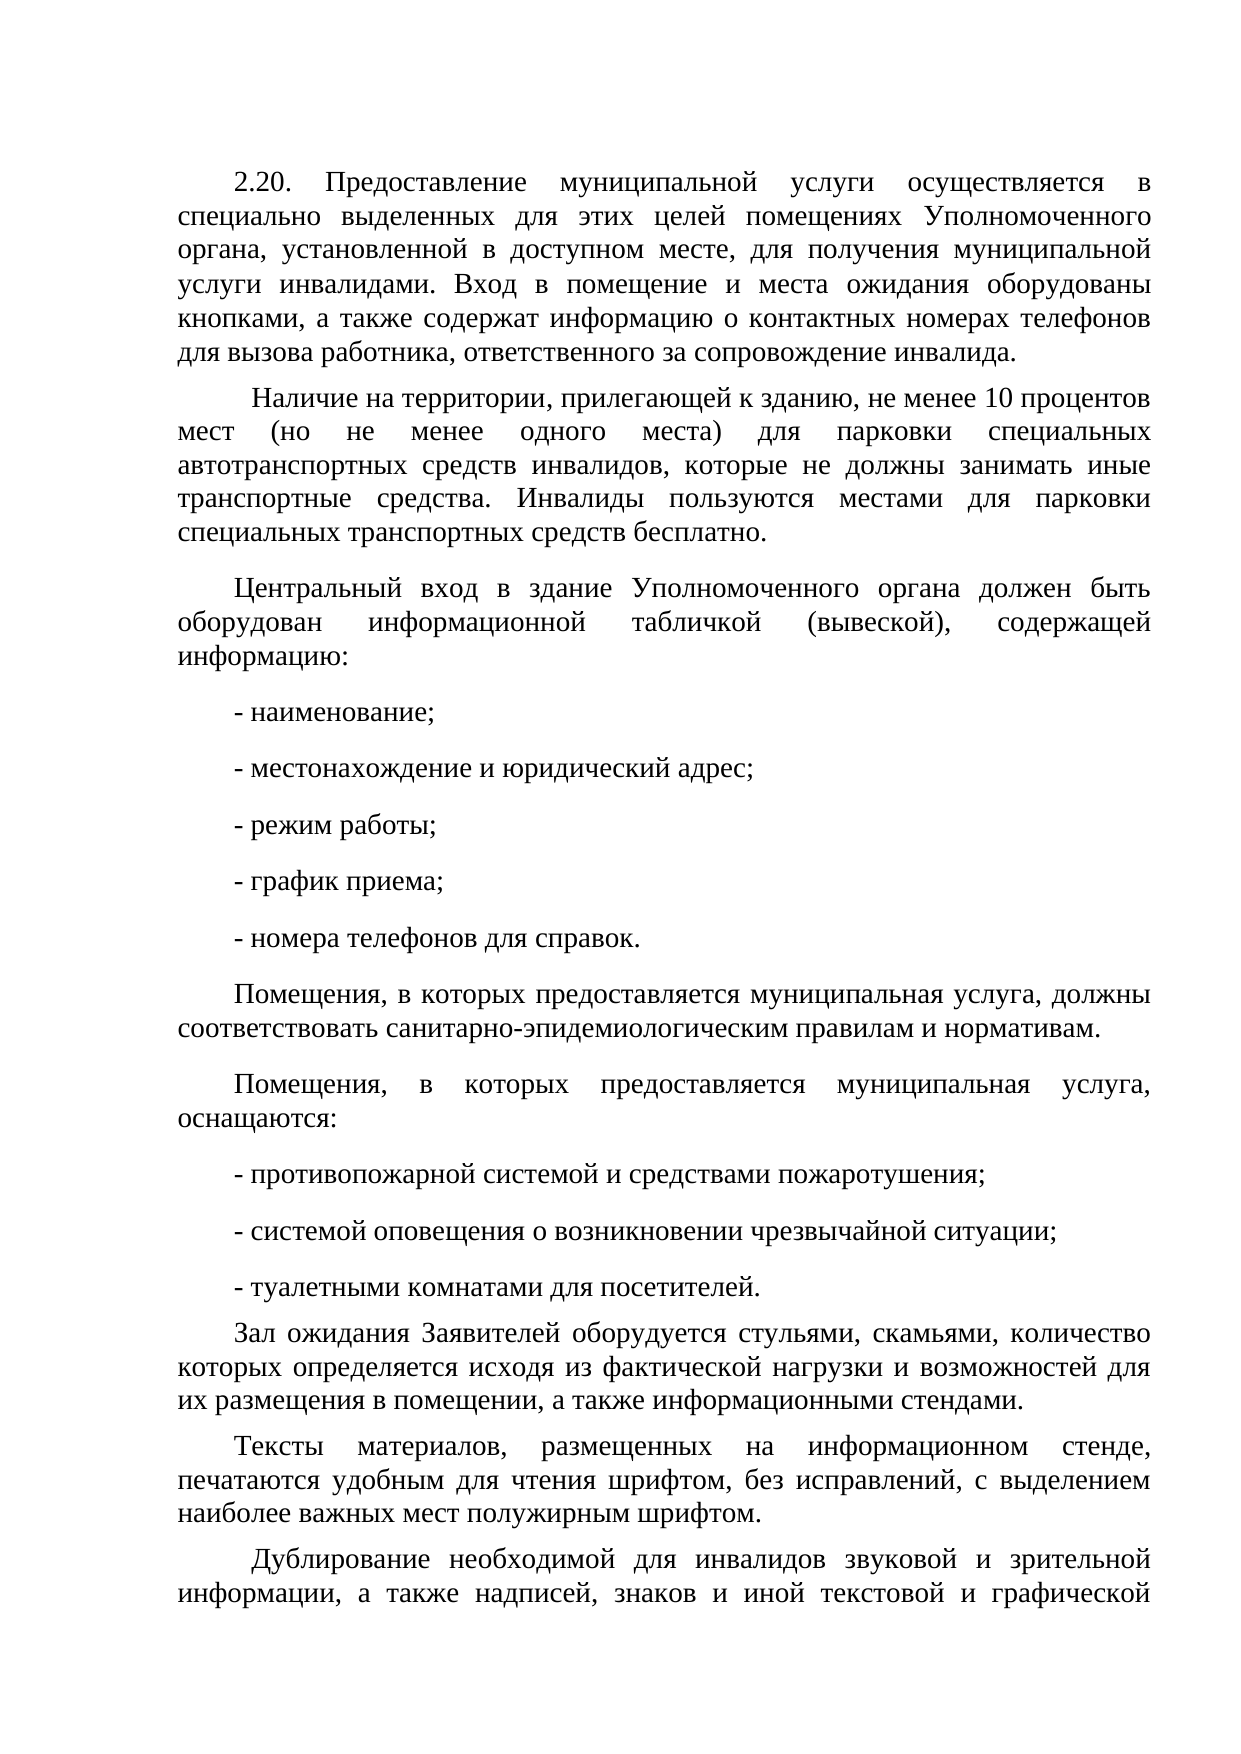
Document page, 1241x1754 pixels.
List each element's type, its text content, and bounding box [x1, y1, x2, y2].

text Центральный вход в здание Уполномоченного органа должен быть оборудован информационной табличкой (вывеской), содержащей информацию: [177, 571, 1152, 671]
text - график приема; [177, 863, 1152, 897]
text - системой оповещения о возникновении чрезвычайной ситуации; [177, 1213, 1152, 1246]
text - номера телефонов для справок. [177, 920, 1152, 953]
text - туалетными комнатами для посетителей. [177, 1269, 1152, 1303]
text Помещения, в которых предоставляется муниципальная услуга, оснащаются: [177, 1066, 1152, 1133]
text Тексты материалов, размещенных на информационном стенде, печатаются удобным для чтения шрифтом, без исправлений, с выделением наиболее важных мест полужирным шрифтом. [177, 1428, 1152, 1529]
text Помещения, в которых предоставляется муниципальная услуга, должны соответствовать санитарно-эпидемиологическим правилам и нормативам. [177, 976, 1152, 1043]
text 2.20. Предоставление муниципальной услуги осуществляется в специально выделенных для этих целей помещениях Уполномоченного органа, установленной в доступном месте, для получения муниципальной услуги инвалидами. Вход в помещение и места ожидания оборудованы кнопками, а также содержат информацию о контактных номерах телефонов для вызова работника, ответственного за сопровождение инвалида. [177, 164, 1152, 367]
text - местонахождение и юридический адрес; [177, 751, 1152, 784]
text - противопожарной системой и средствами пожаротушения; [177, 1156, 1152, 1190]
text Наличие на территории, прилегающей к зданию, не менее 10 процентов мест (но не менее одного места) для парковки специальных автотранспортных средств инвалидов, которые не должны занимать иные транспортные средства. Инвалиды пользуются местами для парковки специальных транспортных средств бесплатно. [177, 380, 1152, 548]
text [177, 1542, 1152, 1609]
text Зал ожидания Заявителей оборудуется стульями, скамьями, количество которых определяется исходя из фактической нагрузки и возможностей для их размещения в помещении, а также информационными стендами. [177, 1315, 1152, 1416]
text - режим работы; [177, 807, 1152, 841]
text - наименование; [177, 694, 1152, 728]
